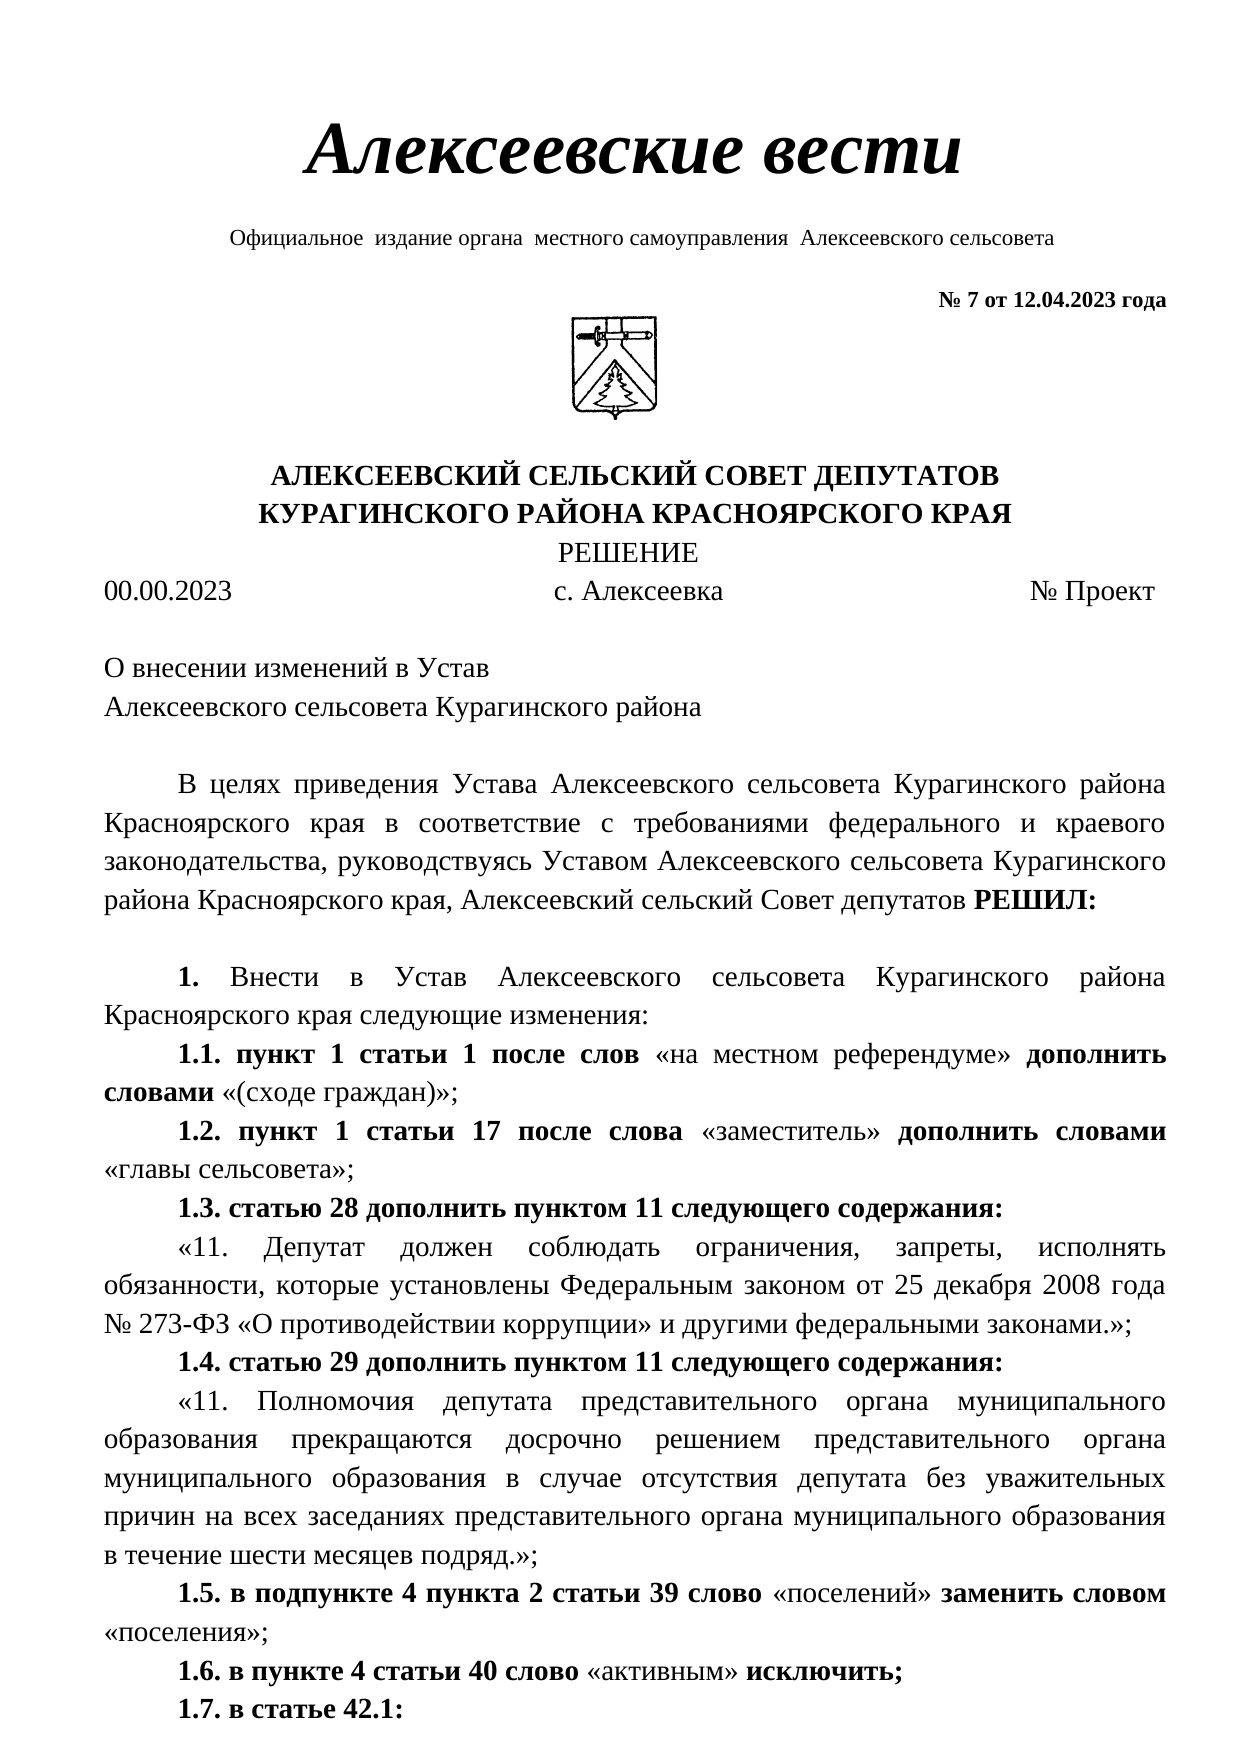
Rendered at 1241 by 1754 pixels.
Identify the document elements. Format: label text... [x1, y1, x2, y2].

text Официальное издание органа местного самоуправления Алексеевского сельсовета [103, 224, 1167, 250]
picture [571, 316, 658, 420]
text «11. Полномочия депутата представительного органа муниципального образования прекращаются досрочно решением представительного органа муниципального образования в случае отсутствия депутата без уважительных причин на всех заседаниях представительного органа муниципального образования в течение шести месяцев подряд.»; [103, 1383, 1167, 1571]
text 1.2. пункт 1 статьи 17 после слова «заместитель» дополнить словами «главы сельсовета»; [103, 1113, 1167, 1185]
text Алексеевского сельсовета Курагинского района [103, 689, 1167, 723]
text 1.1. пункт 1 статьи 1 после слов «на местном референдуме» дополнить словами «(сходе граждан)»; [103, 1036, 1167, 1108]
text АЛЕКСЕЕВСКИЙ СЕЛЬСКИЙ СОВЕТ ДЕПУТАТОВ [103, 458, 1167, 491]
text «11. Депутат должен соблюдать ограничения, запреты, исполнять обязанности, которые установлены Федеральным законом от 25 декабря 2008 года № 273-ФЗ «О противодействии коррупции» и другими федеральными законами.»; [103, 1229, 1167, 1339]
text 00.00.2023 с. Алексеевка № Проект [103, 573, 1167, 607]
text 1.6. в пункте 4 статьи 40 слово «активным» исключить; [103, 1653, 1167, 1686]
text Алексеевские вести [103, 104, 1167, 190]
text РЕШЕНИЕ [198, 535, 1058, 568]
text 1.3. статью 28 дополнить пунктом 11 следующего содержания: [103, 1190, 1167, 1224]
text КУРАГИНСКОГО РАЙОНА КРАСНОЯРСКОГО КРАЯ [103, 496, 1167, 530]
text 1.5. в подпункте 4 пункта 2 статьи 39 слово «поселений» заменить словом «поселения»; [103, 1576, 1167, 1648]
text 1.7. в статье 42.1: [103, 1691, 1167, 1725]
text В целях приведения Устава Алексеевского сельсовета Курагинского района Красноярского края в соответствие с требованиями федерального и краевого законодательства, руководствуясь Уставом Алексеевского сельсовета Курагинского района Красноярского края, Алексеевский сельский Совет депутатов РЕШИЛ: [103, 766, 1167, 915]
text 1.4. статью 29 дополнить пунктом 11 следующего содержания: [103, 1344, 1167, 1378]
text О внесении изменений в Устав [103, 651, 1167, 684]
text 1. Внести в Устав Алексеевского сельсовета Курагинского района Красноярского края следующие изменения: [103, 959, 1167, 1031]
text № 7 от 12.04.2023 года [103, 286, 1167, 312]
